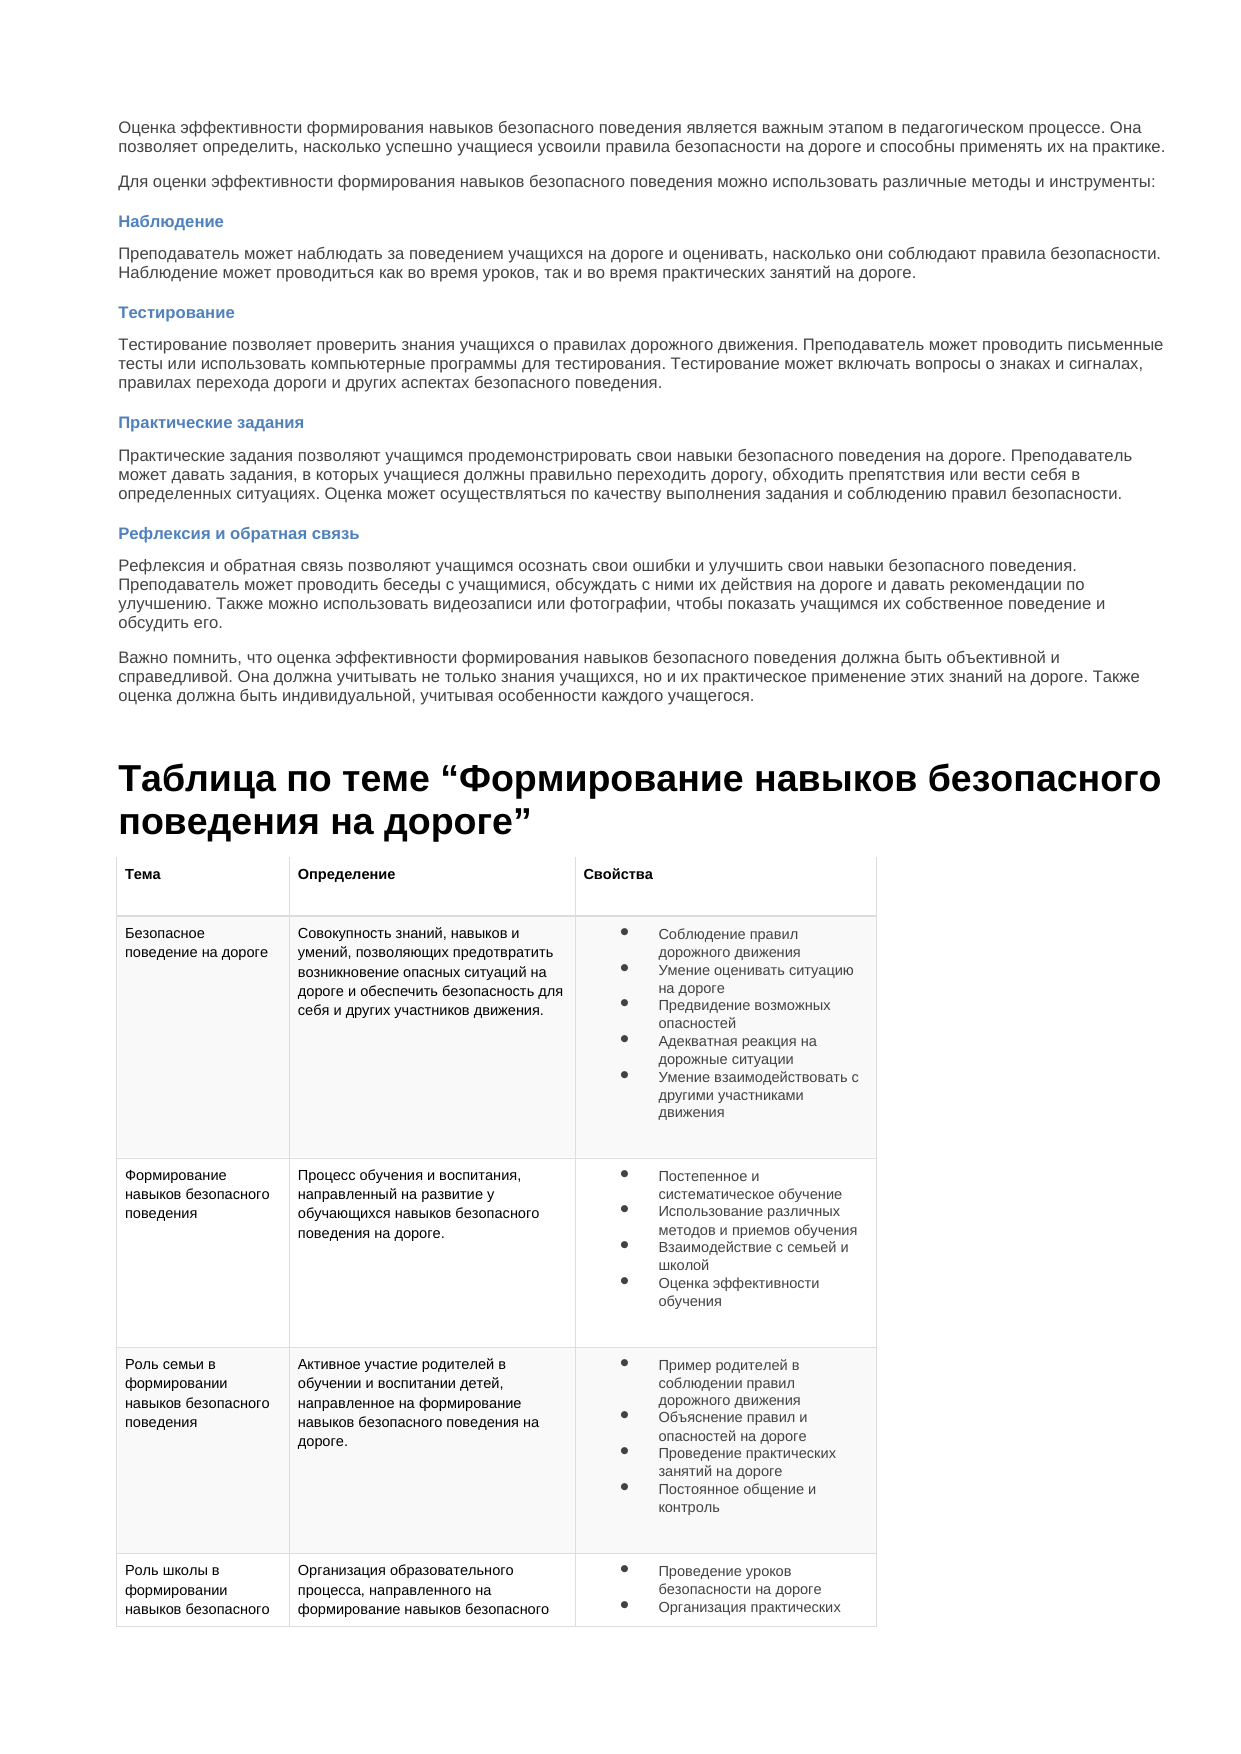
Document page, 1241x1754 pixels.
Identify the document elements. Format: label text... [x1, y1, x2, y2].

text Рефлексия и обратная связь позволяют учащимся осознать свои ошибки и улучшить свои навыки безопасного поведения. Преподаватель может проводить беседы с учащимися, обсуждать с ними их действия на дороге и давать рекомендации по улучшению. Также можно использовать видеозаписи или фотографии, чтобы показать учащимся их собственное поведение и обсудить его. [118, 556, 1167, 632]
table_cell Постепенное и систематическое обучение Использование различных методов и приемов обучения Взаимодействие с семьей и школой Оценка эффективности обучения [576, 1159, 876, 1347]
subtitle Практические задания [118, 413, 1167, 432]
table_header Тема [117, 857, 289, 914]
table_cell Безопасное поведение на дороге [117, 917, 289, 1157]
table_cell Процесс обучения и воспитания, направленный на развитие у обучающихся навыков безопасного поведения на дороге. [290, 1159, 575, 1347]
table_cell Активное участие родителей в обучении и воспитании детей, направленное на формирование навыков безопасного поведения на дороге. [290, 1348, 575, 1553]
text Преподаватель может наблюдать за поведением учащихся на дороге и оценивать, насколько они соблюдают правила безопасности. Наблюдение может проводиться как во время уроков, так и во время практических занятий на дороге. [118, 244, 1167, 282]
text Практические задания позволяют учащимся продемонстрировать свои навыки безопасного поведения на дороге. Преподаватель может давать задания, в которых учащиеся должны правильно переходить дорогу, обходить препятствия или вести себя в определенных ситуациях. Оценка может осуществляться по качеству выполнения задания и соблюдению правил безопасности. [118, 445, 1167, 503]
text Тестирование позволяет проверить знания учащихся о правилах дорожного движения. Преподаватель может проводить письменные тесты или использовать компьютерные программы для тестирования. Тестирование может включать вопросы о знаках и сигналах, правилах перехода дороги и других аспектах безопасного поведения. [118, 335, 1167, 392]
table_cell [290, 1554, 575, 1626]
table_header Определение [290, 857, 575, 914]
table_cell Роль семьи в формировании навыков безопасного поведения [117, 1348, 289, 1553]
text Для оценки эффективности формирования навыков безопасного поведения можно использовать различные методы и инструменты: [118, 172, 1167, 191]
subtitle Наблюдение [118, 212, 1167, 231]
subtitle Рефлексия и обратная связь [118, 524, 1167, 543]
subtitle Тестирование [118, 303, 1167, 322]
table_cell Пример родителей в соблюдении правил дорожного движения Объяснение правил и опасностей на дороге Проведение практических занятий на дороге Постоянное общение и контроль [576, 1348, 876, 1553]
table_cell Формирование навыков безопасного поведения [117, 1159, 289, 1347]
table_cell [576, 1554, 876, 1626]
text Важно помнить, что оценка эффективности формирования навыков безопасного поведения должна быть объективной и справедливой. Она должна учитывать не только знания учащихся, но и их практическое применение этих знаний на дороге. Также оценка должна быть индивидуальной, учитывая особенности каждого учащегося. [118, 648, 1167, 705]
subtitle Таблица по теме “Формирование навыков безопасного поведения на дороге” [118, 756, 1167, 842]
table_header Свойства [576, 857, 876, 914]
table_cell Совокупность знаний, навыков и умений, позволяющих предотвратить возникновение опасных ситуаций на дороге и обеспечить безопасность для себя и других участников движения. [290, 917, 575, 1157]
table_cell Соблюдение правил дорожного движения Умение оценивать ситуацию на дороге Предвидение возможных опасностей Адекватная реакция на дорожные ситуации Умение взаимодействовать с другими участниками движения [576, 917, 876, 1157]
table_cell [117, 1554, 289, 1626]
text Оценка эффективности формирования навыков безопасного поведения является важным этапом в педагогическом процессе. Она позволяет определить, насколько успешно учащиеся усвоили правила безопасности на дороге и способны применять их на практике. [118, 118, 1167, 156]
